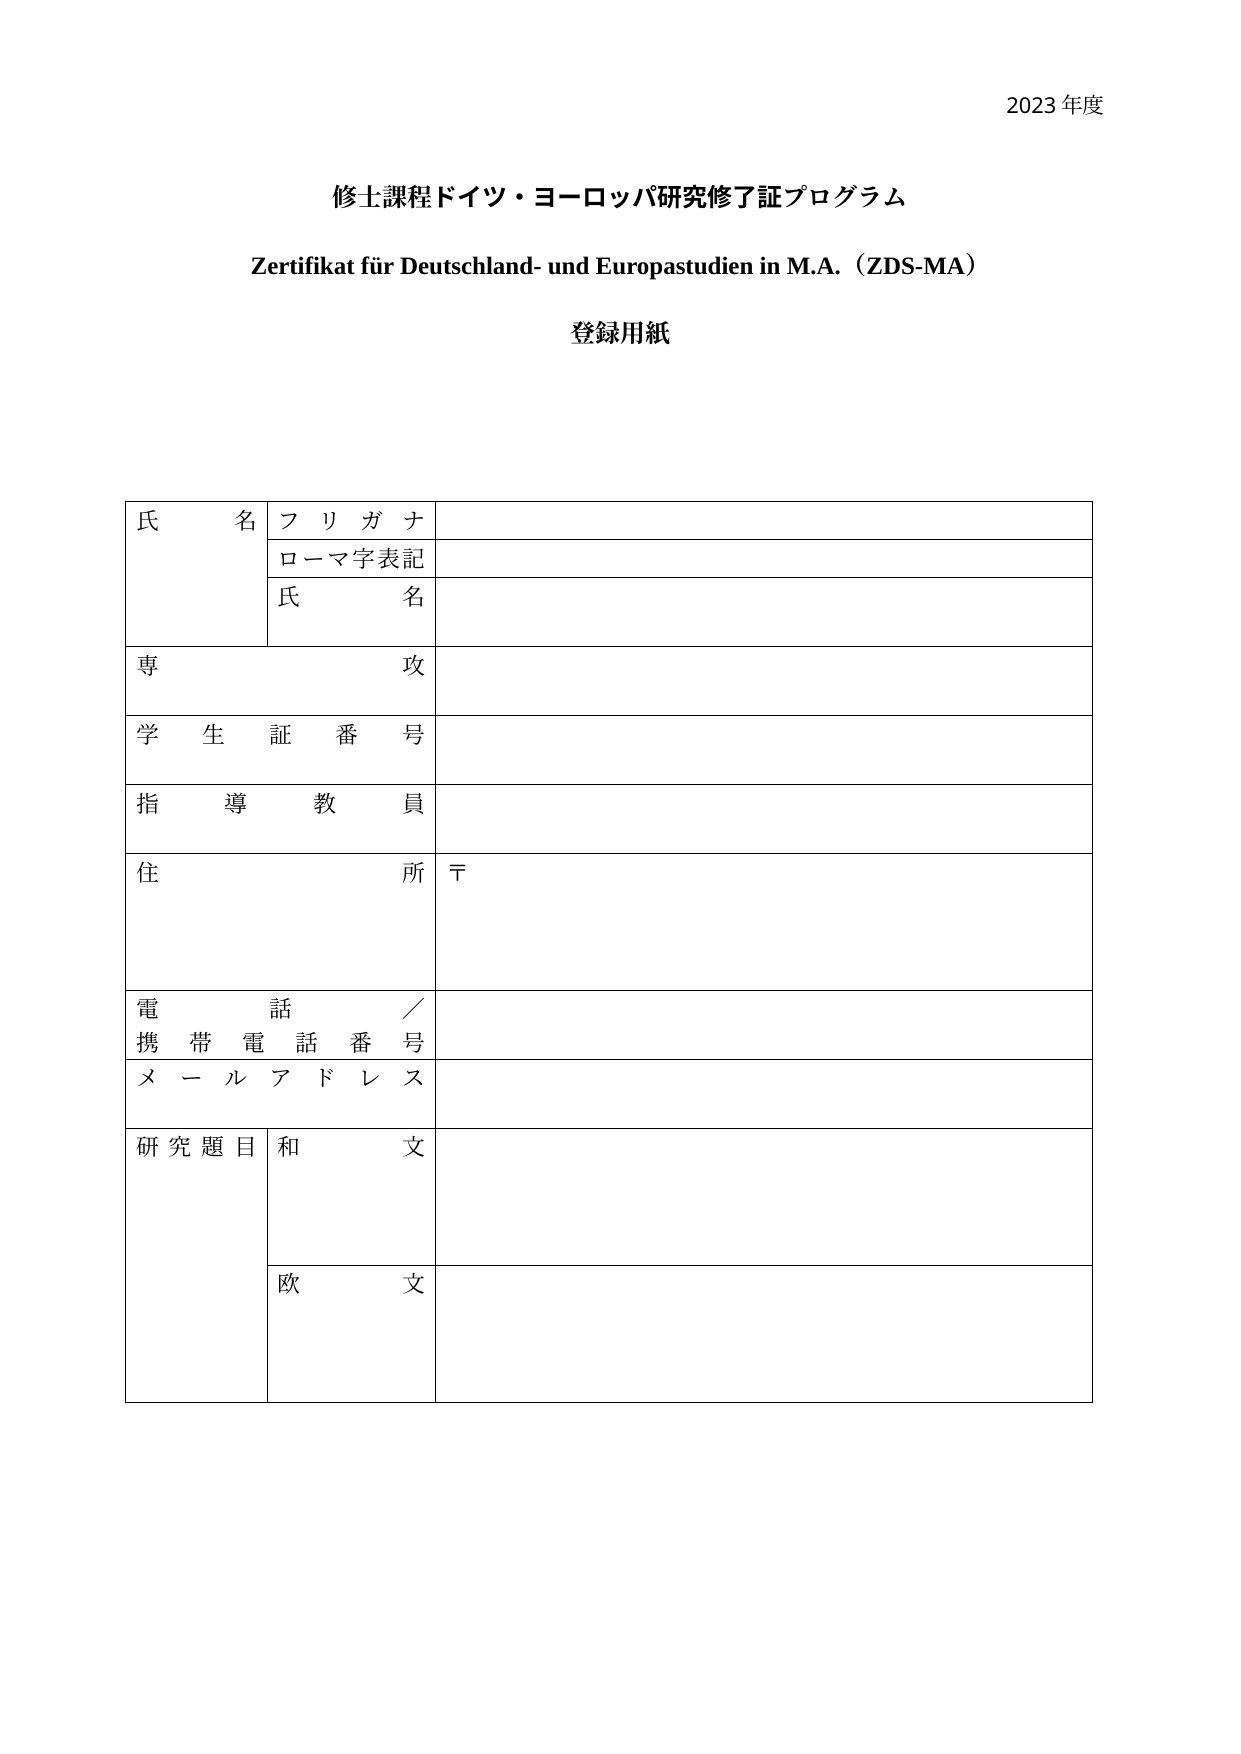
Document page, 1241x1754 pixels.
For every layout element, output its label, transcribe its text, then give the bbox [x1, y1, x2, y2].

table_header フリガナ [268, 502, 435, 539]
table_cell [436, 647, 1092, 715]
table_cell [436, 540, 1092, 577]
table_cell 研究題目 [126, 1129, 267, 1402]
table_cell [436, 1266, 1092, 1402]
text 登録用紙 [136, 297, 1104, 365]
table_cell メールアドレス [126, 1060, 435, 1128]
table_header [436, 502, 1092, 539]
table_cell 指導教員 [126, 785, 435, 853]
table_cell 学生証番号 [126, 716, 435, 784]
table_cell [436, 578, 1092, 646]
table_header 氏名 [126, 502, 267, 646]
table_cell 電話／ 携帯電話番号 [126, 991, 435, 1059]
table_cell 〒 [436, 854, 1092, 990]
table_cell [436, 1060, 1092, 1128]
text Zertifikat für Deutschland- und Europastudien in M.A.（ZDS-MA） [136, 229, 1104, 297]
table_cell [436, 716, 1092, 784]
table_cell 欧文 [268, 1266, 435, 1402]
table_cell [436, 1129, 1092, 1265]
text 修士課程ドイツ・ヨーロッパ研究修了証プログラム [136, 162, 1104, 229]
table_cell 和文 [268, 1129, 435, 1265]
table_cell 氏名 [268, 578, 435, 646]
table_cell 専攻 [126, 647, 435, 715]
table_cell ローマ字表記 [268, 540, 435, 577]
table_cell [436, 991, 1092, 1059]
table_cell 住所 [126, 854, 435, 990]
table_cell [436, 785, 1092, 853]
